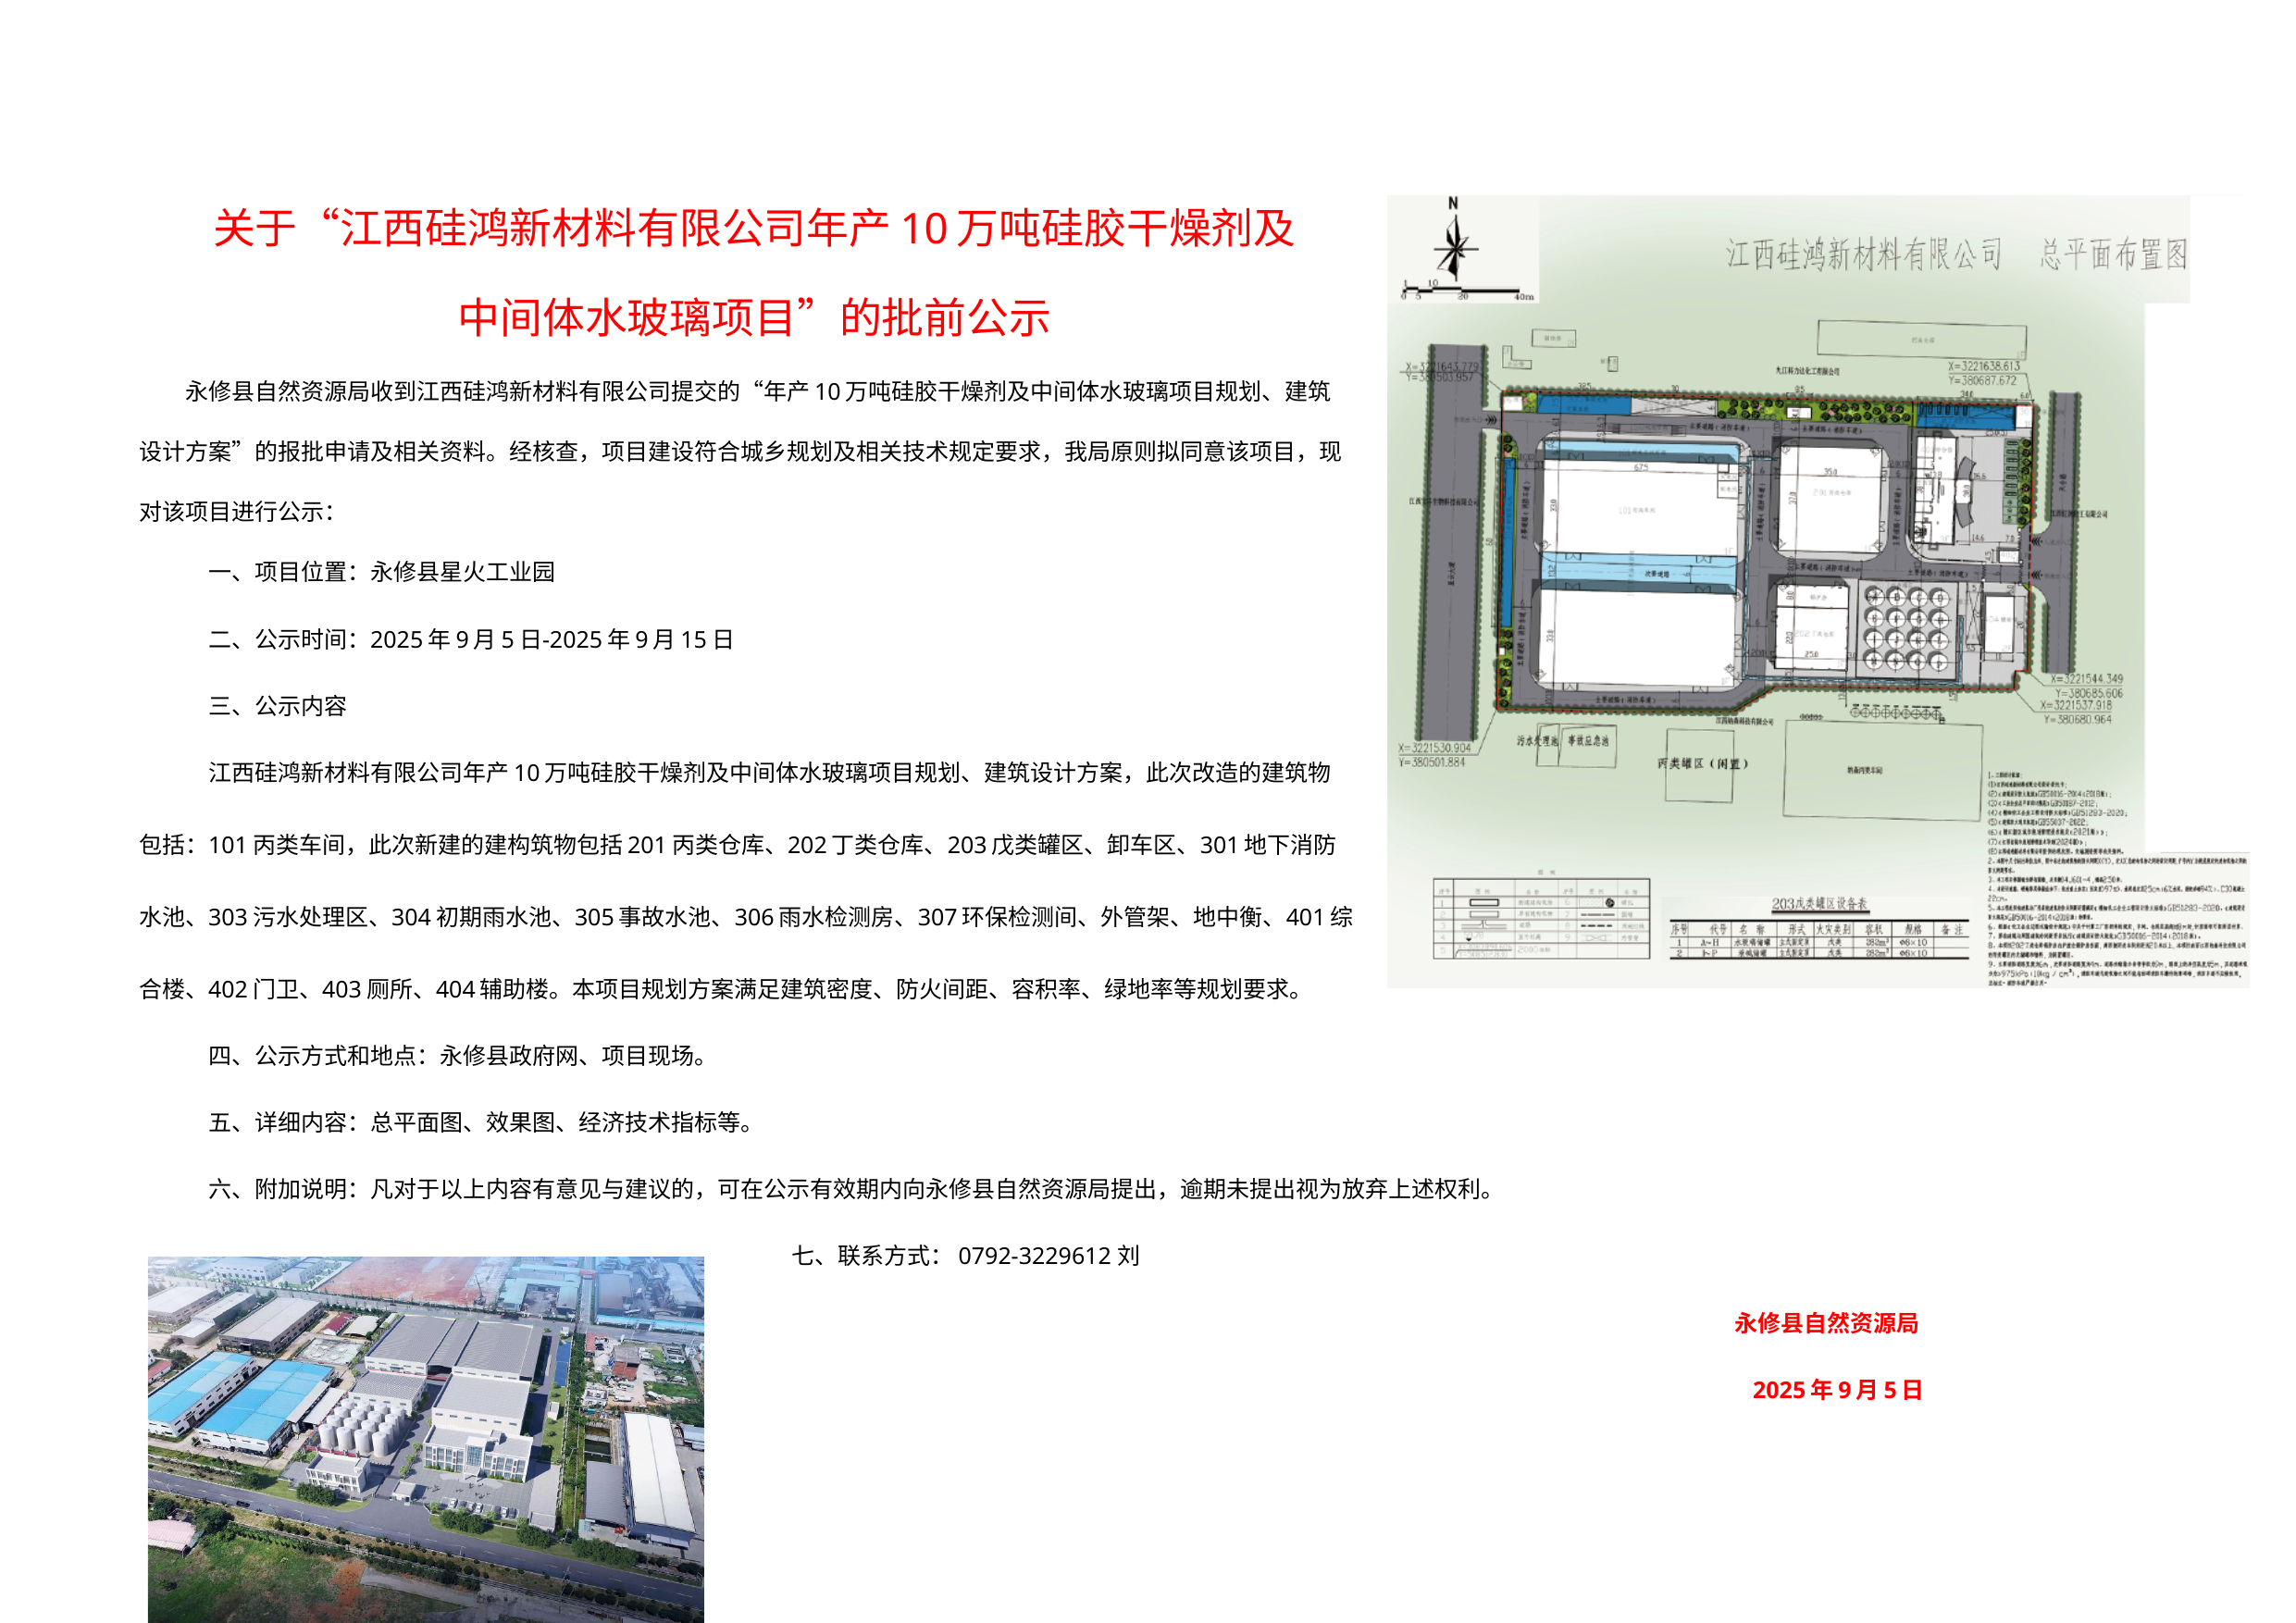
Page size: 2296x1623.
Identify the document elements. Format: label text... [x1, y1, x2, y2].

text 永修县自然资源局 [704, 1292, 2156, 1352]
picture [147, 1257, 704, 1623]
list 公示时间：2025年9月5日-2025年9月15日 [139, 608, 1386, 668]
text 六、附加说明：凡对于以上内容有意见与建议的，可在公示有效期内向永修县自然资源局提出，逾期未提出视为放弃上述权利。 [139, 1158, 2156, 1218]
picture [1386, 192, 2251, 988]
text 四、公示方式和地点：永修县政府网、项目现场。 [139, 1024, 2156, 1084]
list 项目位置：永修县星火工业园 [139, 540, 1386, 601]
text 永修县自然资源局收到江西硅鸿新材料有限公司提交的“年产10万吨硅胶干燥剂及中间体水玻璃项目规划、建筑设计方案”的报批申请及相关资料。经核查，项目建设符合城乡规划及相关技术规定要求，我局原则拟同意该项目，现对该项目进行公示： [139, 360, 1386, 540]
text 2025年9月5日 [704, 1358, 2156, 1419]
text 关于“江西硅鸿新材料有限公司年产10万吨硅胶干燥剂及 中间体水玻璃项目”的批前公示 [139, 180, 2156, 360]
text 五、详细内容：总平面图、效果图、经济技术指标等。 [139, 1091, 2156, 1151]
text 七、联系方式： 0792-3229612 刘 [139, 1224, 2156, 1284]
text 三、公示内容 [139, 675, 1386, 735]
text 江西硅鸿新材料有限公司年产10万吨硅胶干燥剂及中间体水玻璃项目规划、建筑设计方案，此次改造的建筑物包括：101丙类车间，此次新建的建构筑物包括201丙类仓库、202丁类仓库、203戊类罐区、卸车区、301地下消防水池、303污水处理区、304初期雨水池、305事故水池、306雨水检测房、307环保检测间、外管架、地中衡、401综合楼、402门卫、403厕所、404辅助楼。本项目规划方案满足建筑密度、防火间距、容积率、绿地率等规划要求。 [139, 741, 2156, 1018]
